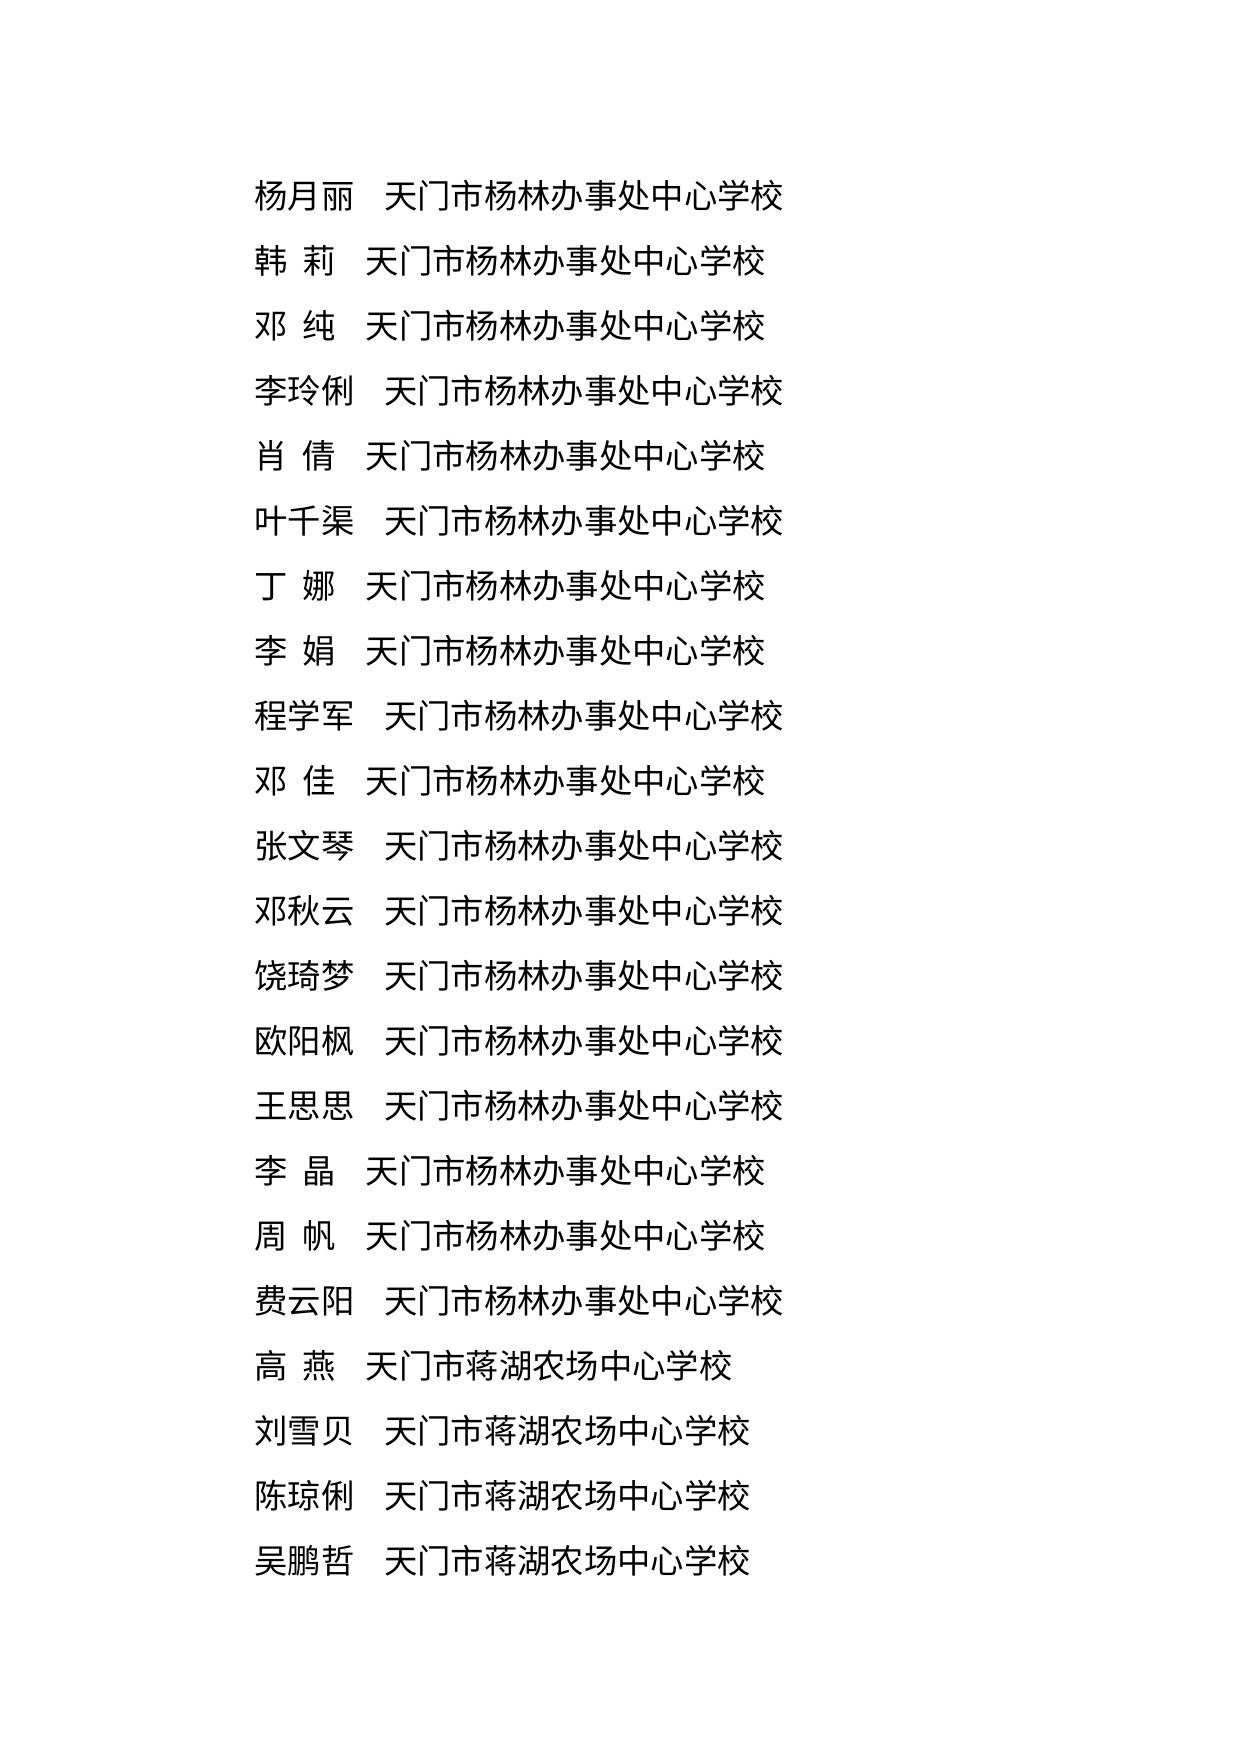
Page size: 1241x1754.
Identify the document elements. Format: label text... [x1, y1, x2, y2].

text 费云阳 天门市杨林办事处中心学校 [187, 1267, 1053, 1332]
text 张文琴 天门市杨林办事处中心学校 [187, 812, 1053, 877]
text 刘雪贝 天门市蒋湖农场中心学校 [187, 1397, 1053, 1462]
text 高 燕 天门市蒋湖农场中心学校 [187, 1332, 1053, 1397]
text 周 帆 天门市杨林办事处中心学校 [187, 1202, 1053, 1267]
text 杨月丽 天门市杨林办事处中心学校 [187, 162, 1053, 227]
text 李玲俐 天门市杨林办事处中心学校 [187, 357, 1053, 422]
text 吴鹏哲 天门市蒋湖农场中心学校 [187, 1527, 1053, 1592]
text 丁 娜 天门市杨林办事处中心学校 [187, 552, 1053, 617]
text 程学军 天门市杨林办事处中心学校 [187, 682, 1053, 747]
text 欧阳枫 天门市杨林办事处中心学校 [187, 1007, 1053, 1072]
text 李 晶 天门市杨林办事处中心学校 [187, 1137, 1053, 1202]
text 饶琦梦 天门市杨林办事处中心学校 [187, 942, 1053, 1007]
text 李 娟 天门市杨林办事处中心学校 [187, 617, 1053, 682]
text 邓 佳 天门市杨林办事处中心学校 [187, 747, 1053, 812]
text 叶千渠 天门市杨林办事处中心学校 [187, 487, 1053, 552]
text 邓 纯 天门市杨林办事处中心学校 [187, 292, 1053, 357]
text 邓秋云 天门市杨林办事处中心学校 [187, 877, 1053, 942]
text 王思思 天门市杨林办事处中心学校 [187, 1072, 1053, 1137]
text 陈琼俐 天门市蒋湖农场中心学校 [187, 1462, 1053, 1527]
text 肖 倩 天门市杨林办事处中心学校 [187, 422, 1053, 487]
text 韩 莉 天门市杨林办事处中心学校 [187, 227, 1053, 292]
